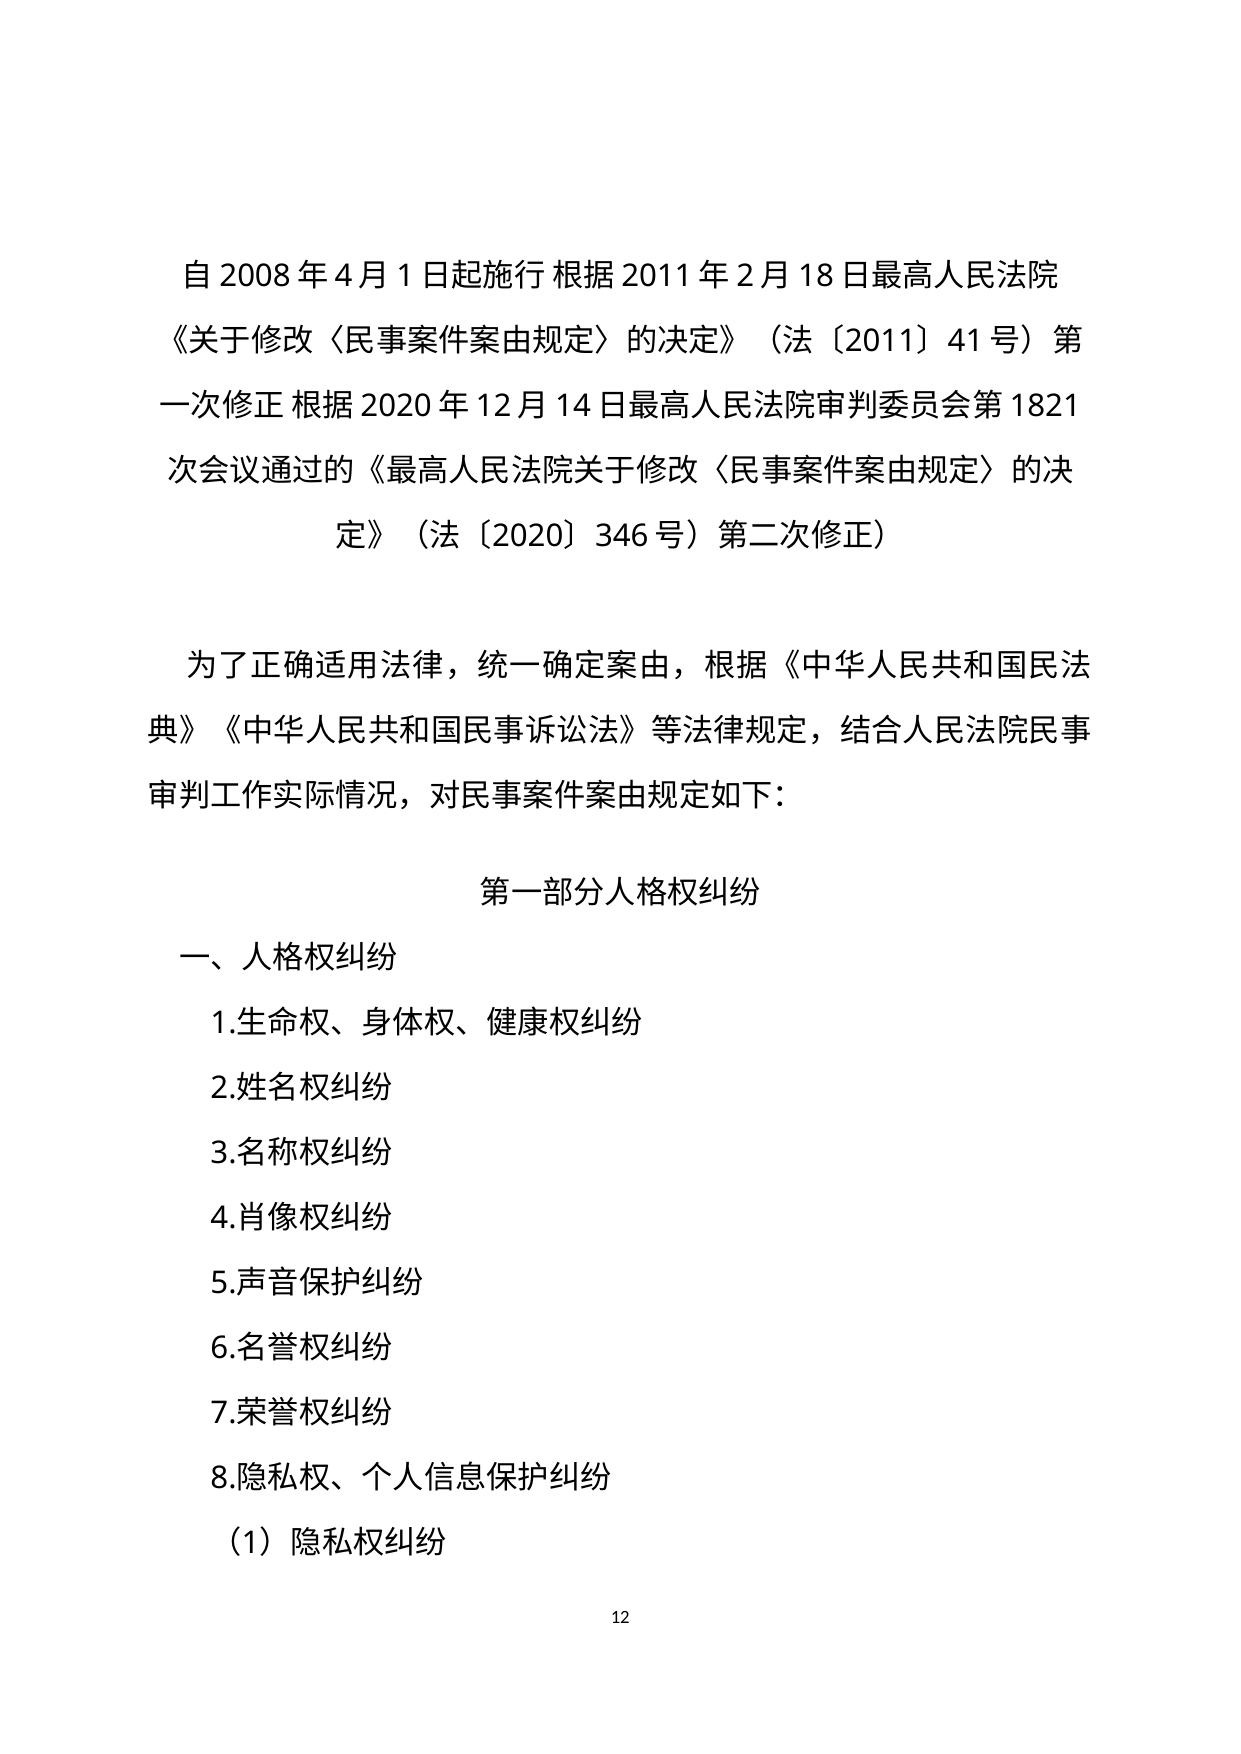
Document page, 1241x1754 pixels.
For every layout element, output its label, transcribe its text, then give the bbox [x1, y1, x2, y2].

text 为了正确适用法律，统一确定案由，根据《中华人民共和国民法典》《中华人民共和国民事诉讼法》等法律规定，结合人民法院民事审判工作实际情况，对民事案件案由规定如下： [148, 630, 1092, 825]
text （1）隐私权纠纷 [148, 1508, 1092, 1573]
text 6.名誉权纠纷 [148, 1313, 1092, 1378]
text 5.声音保护纠纷 [148, 1248, 1092, 1313]
text 4.肖像权纠纷 [148, 1183, 1092, 1248]
text 2.姓名权纠纷 [148, 1053, 1092, 1118]
text 1.生命权、身体权、健康权纠纷 [148, 988, 1092, 1053]
text 8.隐私权、个人信息保护纠纷 [148, 1443, 1092, 1508]
text 3.名称权纠纷 [148, 1118, 1092, 1183]
text 自2008年4月1日起施行 根据2011年2月18日最高人民法院 [148, 240, 1092, 305]
text 《关于修改〈民事案件案由规定〉的决定》（法〔2011〕41号）第一次修正 根据2020年12月14日最高人民法院审判委员会第1821次会议通过的《最高人民法院关于修改〈民事案件案由规定〉的决定》（法〔2020〕346号）第二次修正） [148, 305, 1092, 565]
text 第一部分人格权纠纷 [148, 858, 1092, 923]
text 一、人格权纠纷 [148, 923, 1092, 988]
text 7.荣誉权纠纷 [148, 1378, 1092, 1443]
